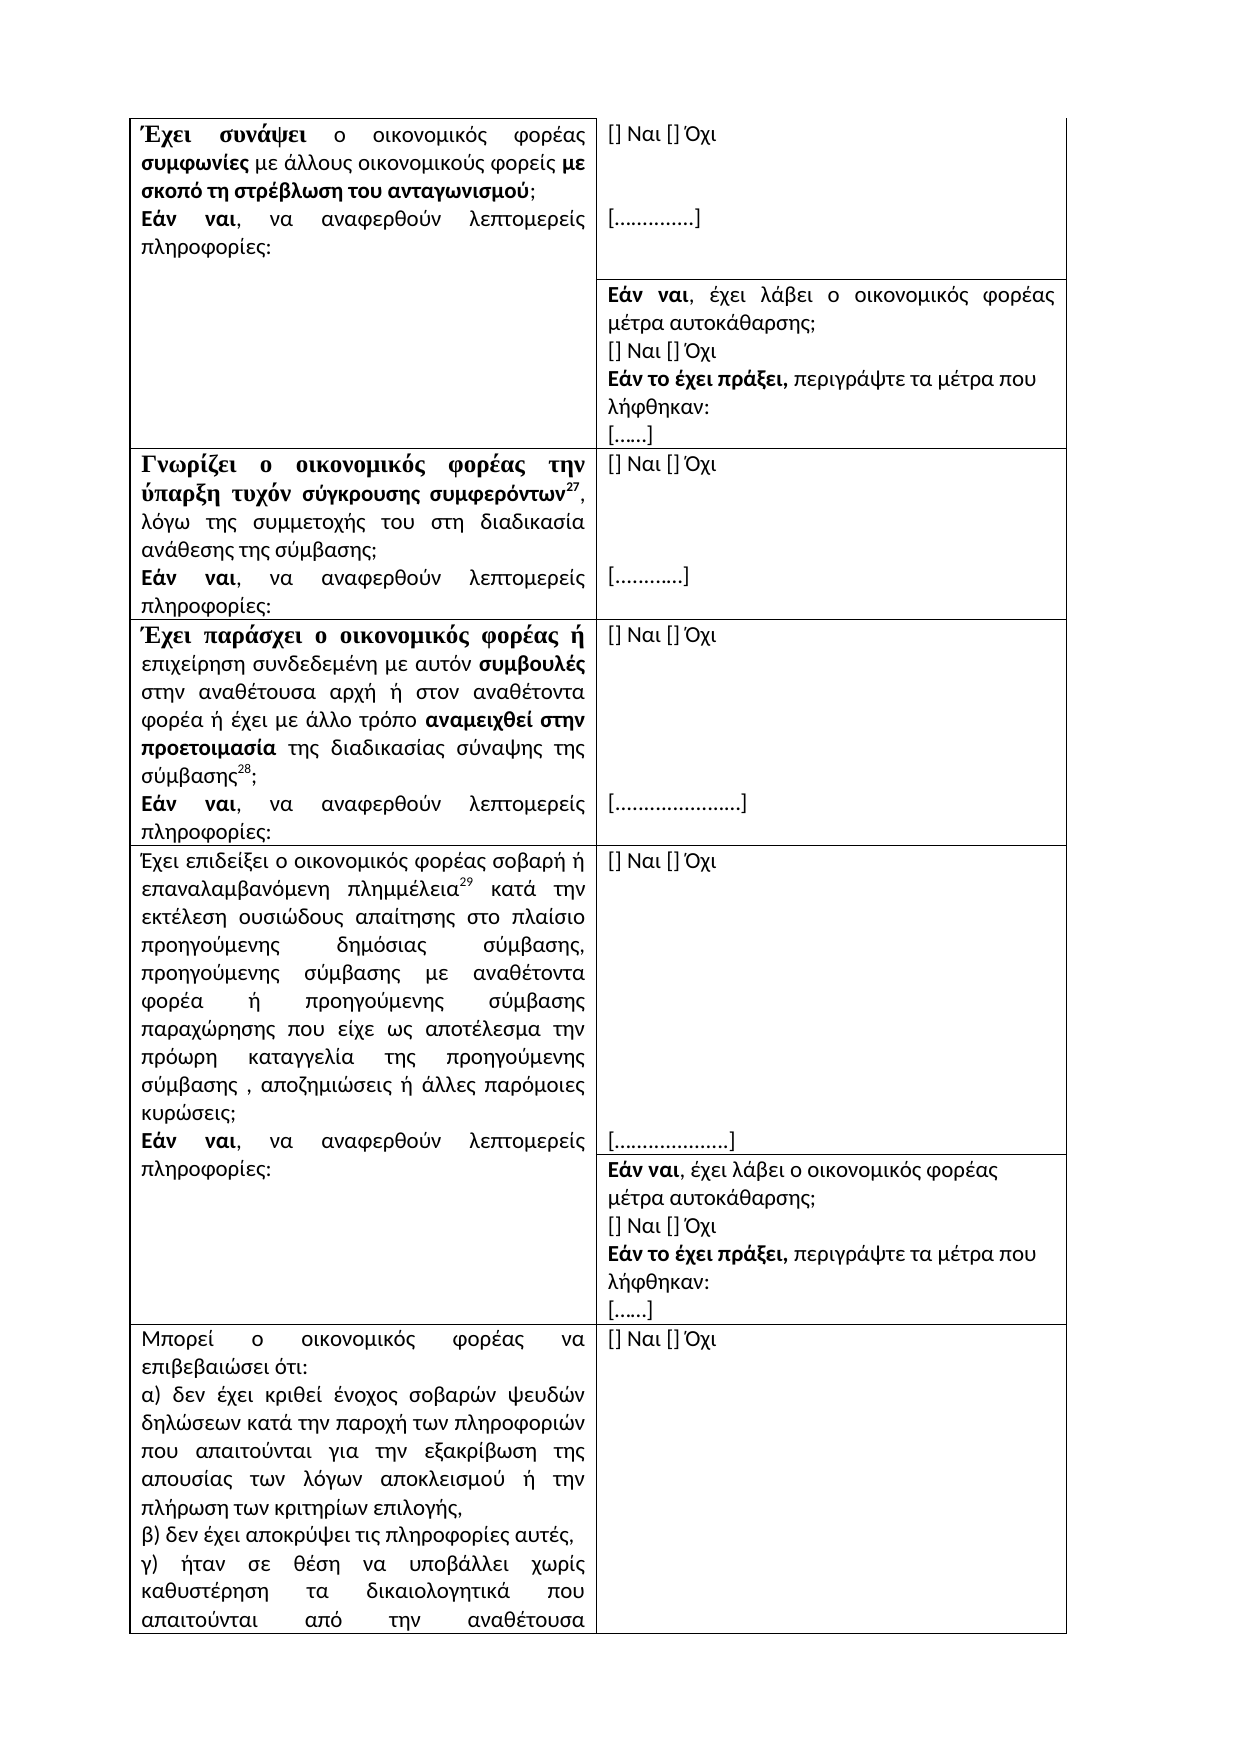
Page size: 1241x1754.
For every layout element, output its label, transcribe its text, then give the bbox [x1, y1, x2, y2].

table_cell [] Ναι [] Όχι […...........] [597, 118, 1066, 279]
table_cell [] Ναι [] Όχι [...................…] [597, 620, 1066, 845]
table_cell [131, 1325, 596, 1633]
table_cell Εάν ναι, έχει λάβει ο οικονομικός φορέας μέτρα αυτοκάθαρσης; [] Ναι [] Όχι Εάν το έχει πράξει, περιγράψτε τα μέτρα που λήφθηκαν: [……] [597, 280, 1066, 448]
table_cell Εάν ναι, έχει λάβει ο οικονομικός φορέας μέτρα αυτοκάθαρσης; [] Ναι [] Όχι Εάν το έχει πράξει, περιγράψτε τα μέτρα που λήφθηκαν: [……] [597, 1155, 1066, 1323]
table_cell [] Ναι [] Όχι [597, 1325, 1066, 1633]
table_cell [] Ναι [] Όχι [.........…] [597, 449, 1066, 619]
table_cell Γνωρίζει ο οικονομικός φορέας την ύπαρξη τυχόν σύγκρουσης συμφερόντων, λόγω της συμμετοχής του στη διαδικασία ανάθεσης της σύμβασης; Εάν ναι, να αναφερθούν λεπτομερείς πληροφορίες: [131, 449, 596, 619]
table_cell Έχει επιδείξει ο οικονομικός φορέας σοβαρή ή επαναλαμβανόμενη πλημμέλεια κατά την εκτέλεση ουσιώδους απαίτησης στο πλαίσιο προηγούμενης δημόσιας σύμβασης, προηγούμενης σύμβασης με αναθέτοντα φορέα ή προηγούμενης σύμβασης παραχώρησης που είχε ως αποτέλεσμα την πρόωρη καταγγελία της προηγούμενης σύμβασης , αποζημιώσεις ή άλλες παρόμοιες κυρώσεις; Εάν ναι, να αναφερθούν λεπτομερείς πληροφορίες: [131, 846, 596, 1323]
table_cell Έχει παράσχει ο οικονομικός φορέας ή επιχείρηση συνδεδεμένη με αυτόν συμβουλές στην αναθέτουσα αρχή ή στον αναθέτοντα φορέα ή έχει με άλλο τρόπο αναμειχθεί στην προετοιμασία της διαδικασίας σύναψης της σύμβασης; Εάν ναι, να αναφερθούν λεπτομερείς πληροφορίες: [131, 620, 596, 845]
table_cell [] Ναι [] Όχι [….................] [597, 846, 1066, 1154]
table_cell Έχει συνάψει ο οικονομικός φορέας συμφωνίες με άλλους οικονομικούς φορείς με σκοπό τη στρέβλωση του ανταγωνισμού; Εάν ναι, να αναφερθούν λεπτομερείς πληροφορίες: [131, 119, 596, 448]
